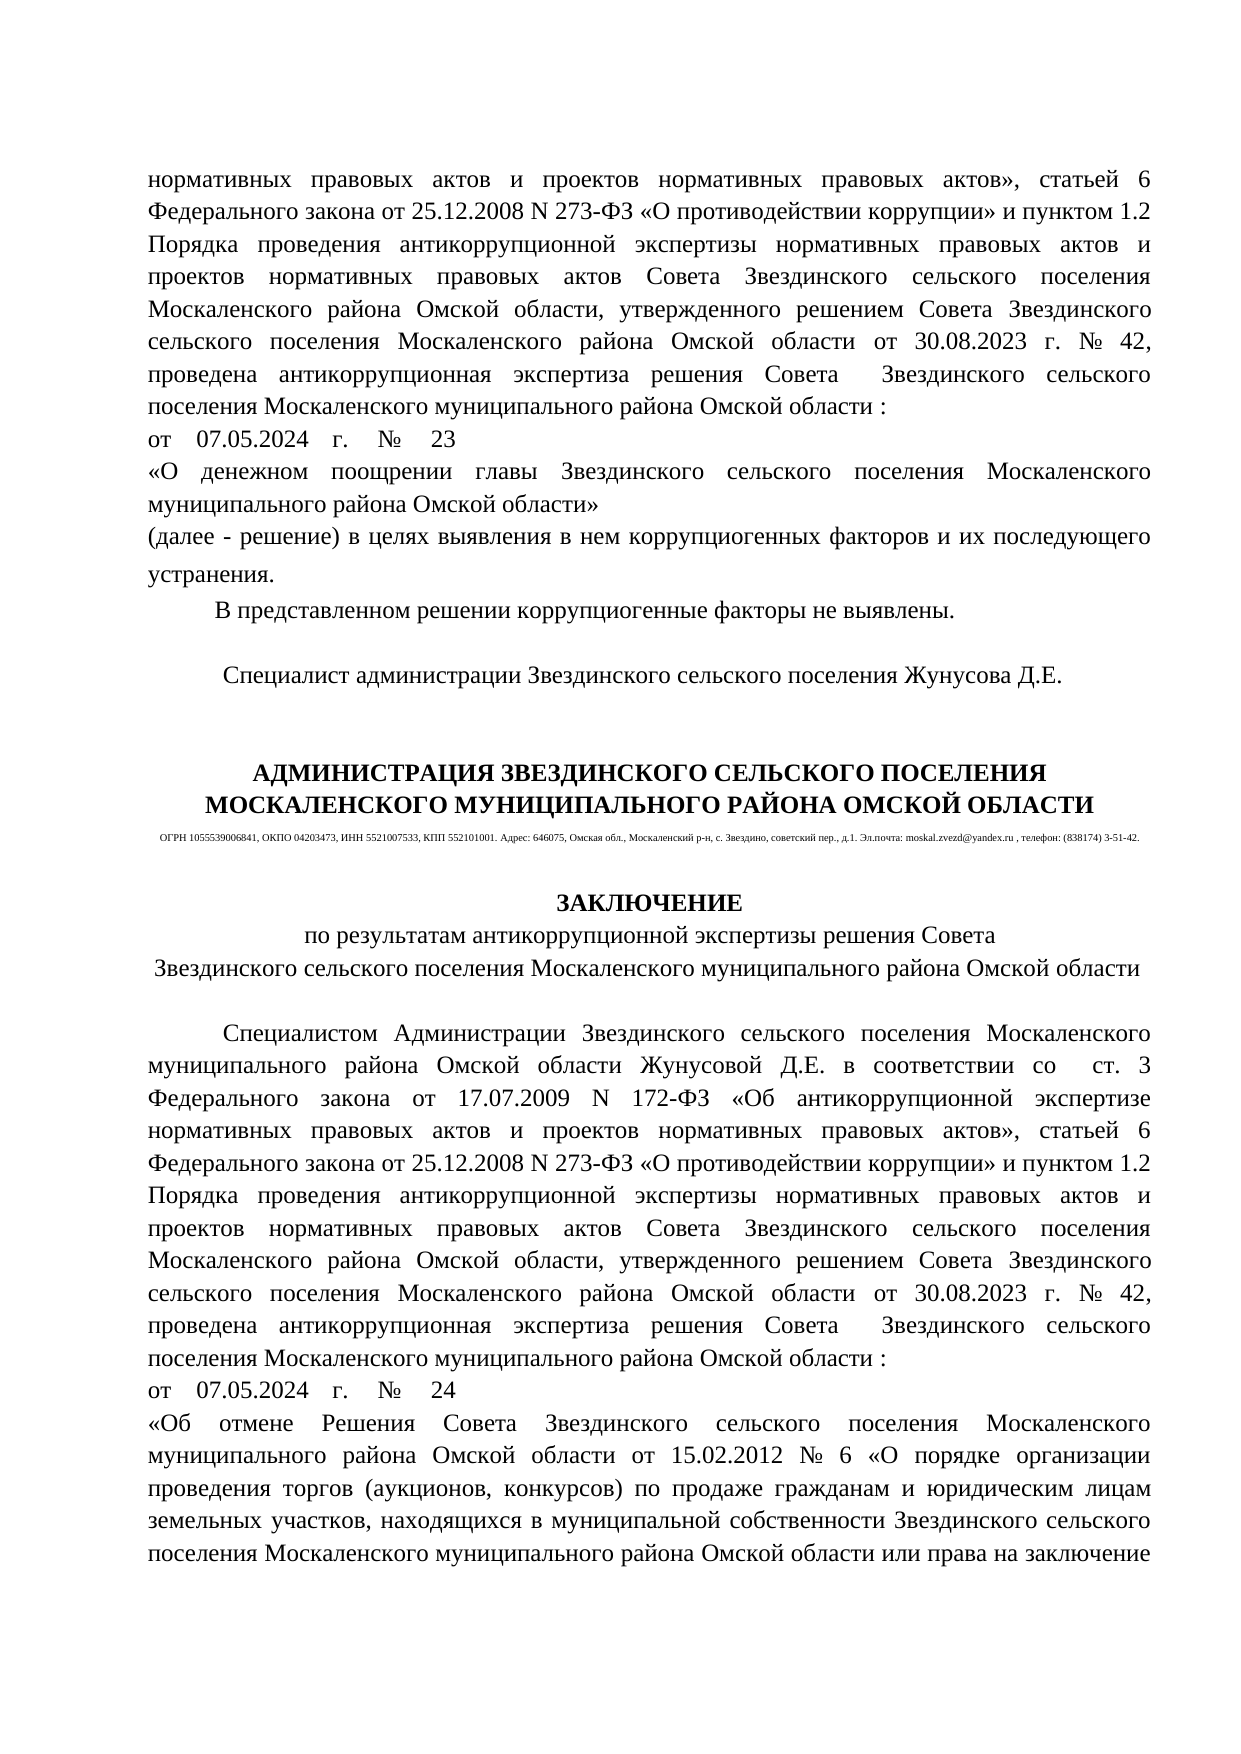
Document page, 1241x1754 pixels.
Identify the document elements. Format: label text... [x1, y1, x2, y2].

table_header от [136, 1374, 185, 1406]
table_header ЗАКЛЮЧЕНИЕ [136, 886, 1163, 918]
table_header № [366, 422, 419, 454]
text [148, 162, 1152, 422]
table_header 07.05.2024 [185, 422, 321, 454]
text АДМИНИСТРАЦИЯ ЗВЕЗДИНСКОГО СЕЛЬСКОГО ПОСЕЛЕНИЯ МОСКАЛЕНСКОГО МУНИЦИПАЛЬНОГО РАЙОНА ОМСКОЙ ОБЛАСТИ [148, 756, 1152, 821]
text (далее - решение) в целях выявления в нем коррупциогенных факторов и их последующего устранения. [148, 519, 1152, 589]
table_header г. [321, 422, 366, 454]
text Специалист администрации Звездинского сельского поселения Жунусова Д.Е. [148, 658, 1152, 691]
table_header г. [321, 1374, 366, 1406]
table_cell «О денежном поощрении главы Звездинского сельского поселения Москаленского муниципального района Омской области» [136, 455, 1163, 519]
table_header 07.05.2024 [185, 1374, 321, 1406]
table_header от [136, 422, 185, 454]
table_cell по результатам антикоррупционной экспертизы решения Совета [136, 919, 1163, 951]
table_header 24 [419, 1374, 1163, 1406]
text В представленном решении коррупциогенные факторы не выявлены. [148, 593, 1152, 626]
table_header 23 [419, 422, 1163, 454]
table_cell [136, 1406, 1163, 1568]
table_cell Звездинского сельского поселения Москаленского муниципального района Омской области [136, 951, 1163, 983]
table_header № [366, 1374, 419, 1406]
text ОГРН 1055539006841, ОКПО 04203473, ИНН 5521007533, КПП 552101001. Адрес: 646075, Омская обл., Москаленский р-н, с. Звездино, советский пер., д.1. Эл.почта: moskal.zvezd@yandex.ru , телефон: (838174) 3-51-42. [148, 821, 1152, 853]
